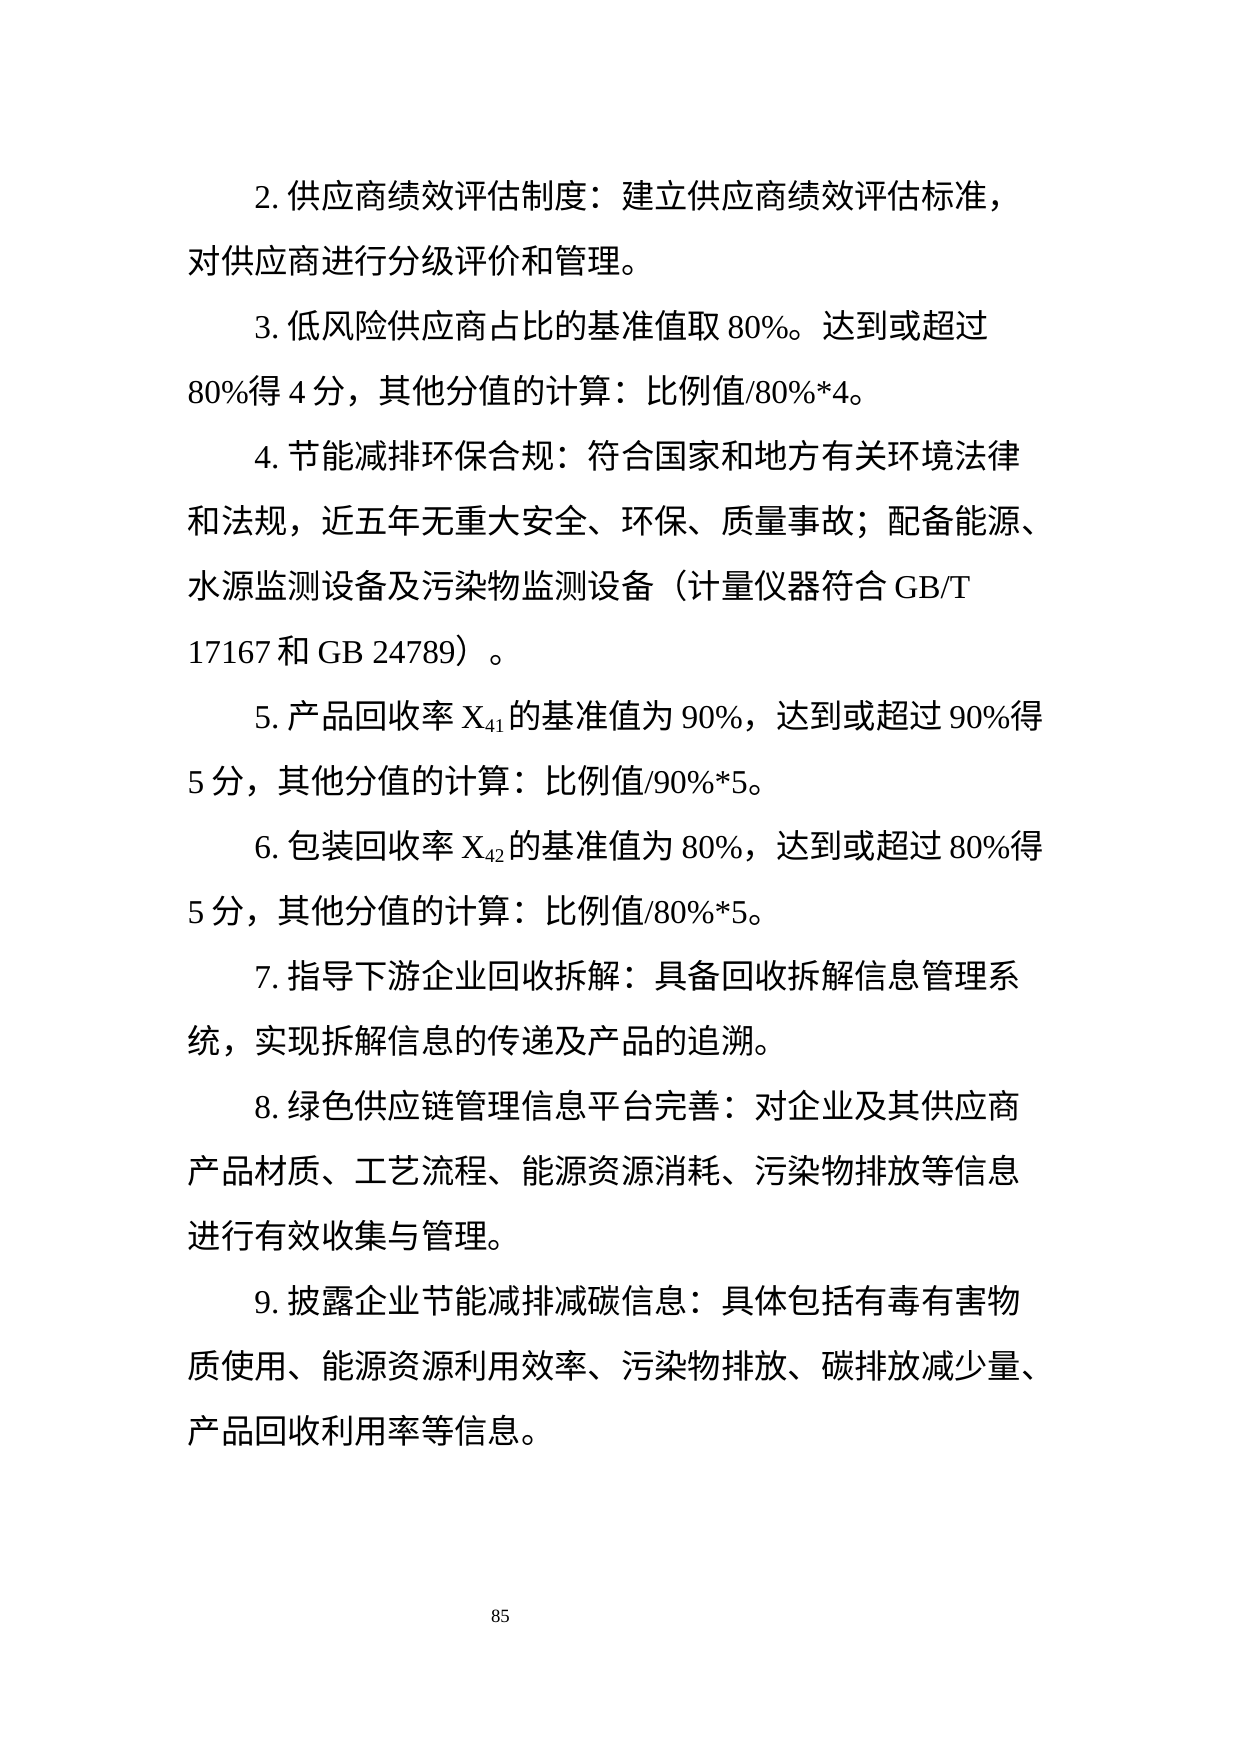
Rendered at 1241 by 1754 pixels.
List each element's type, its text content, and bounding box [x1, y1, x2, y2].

text 6. 包装回收率X42的基准值为80%，达到或超过80%得5分，其他分值的计算：比例值/80%*5。 [187, 812, 1053, 942]
text 4. 节能减排环保合规：符合国家和地方有关环境法律和法规，近五年无重大安全、环保、质量事故；配备能源、水源监测设备及污染物监测设备（计量仪器符合GB/T 17167和GB 24789）。 [187, 422, 1053, 682]
text 3. 低风险供应商占比的基准值取80%。达到或超过80%得4分，其他分值的计算：比例值/80%*4。 [187, 292, 1053, 422]
text 5. 产品回收率X41的基准值为90%，达到或超过90%得5分，其他分值的计算：比例值/90%*5。 [187, 682, 1053, 812]
text 9. 披露企业节能减排减碳信息：具体包括有毒有害物质使用、能源资源利用效率、污染物排放、碳排放减少量、产品回收利用率等信息。 [187, 1267, 1053, 1462]
text 7. 指导下游企业回收拆解：具备回收拆解信息管理系统，实现拆解信息的传递及产品的追溯。 [187, 942, 1053, 1072]
text 2. 供应商绩效评估制度：建立供应商绩效评估标准，对供应商进行分级评价和管理。 [187, 162, 1053, 292]
text 8. 绿色供应链管理信息平台完善：对企业及其供应商产品材质、工艺流程、能源资源消耗、污染物排放等信息进行有效收集与管理。 [187, 1072, 1053, 1267]
